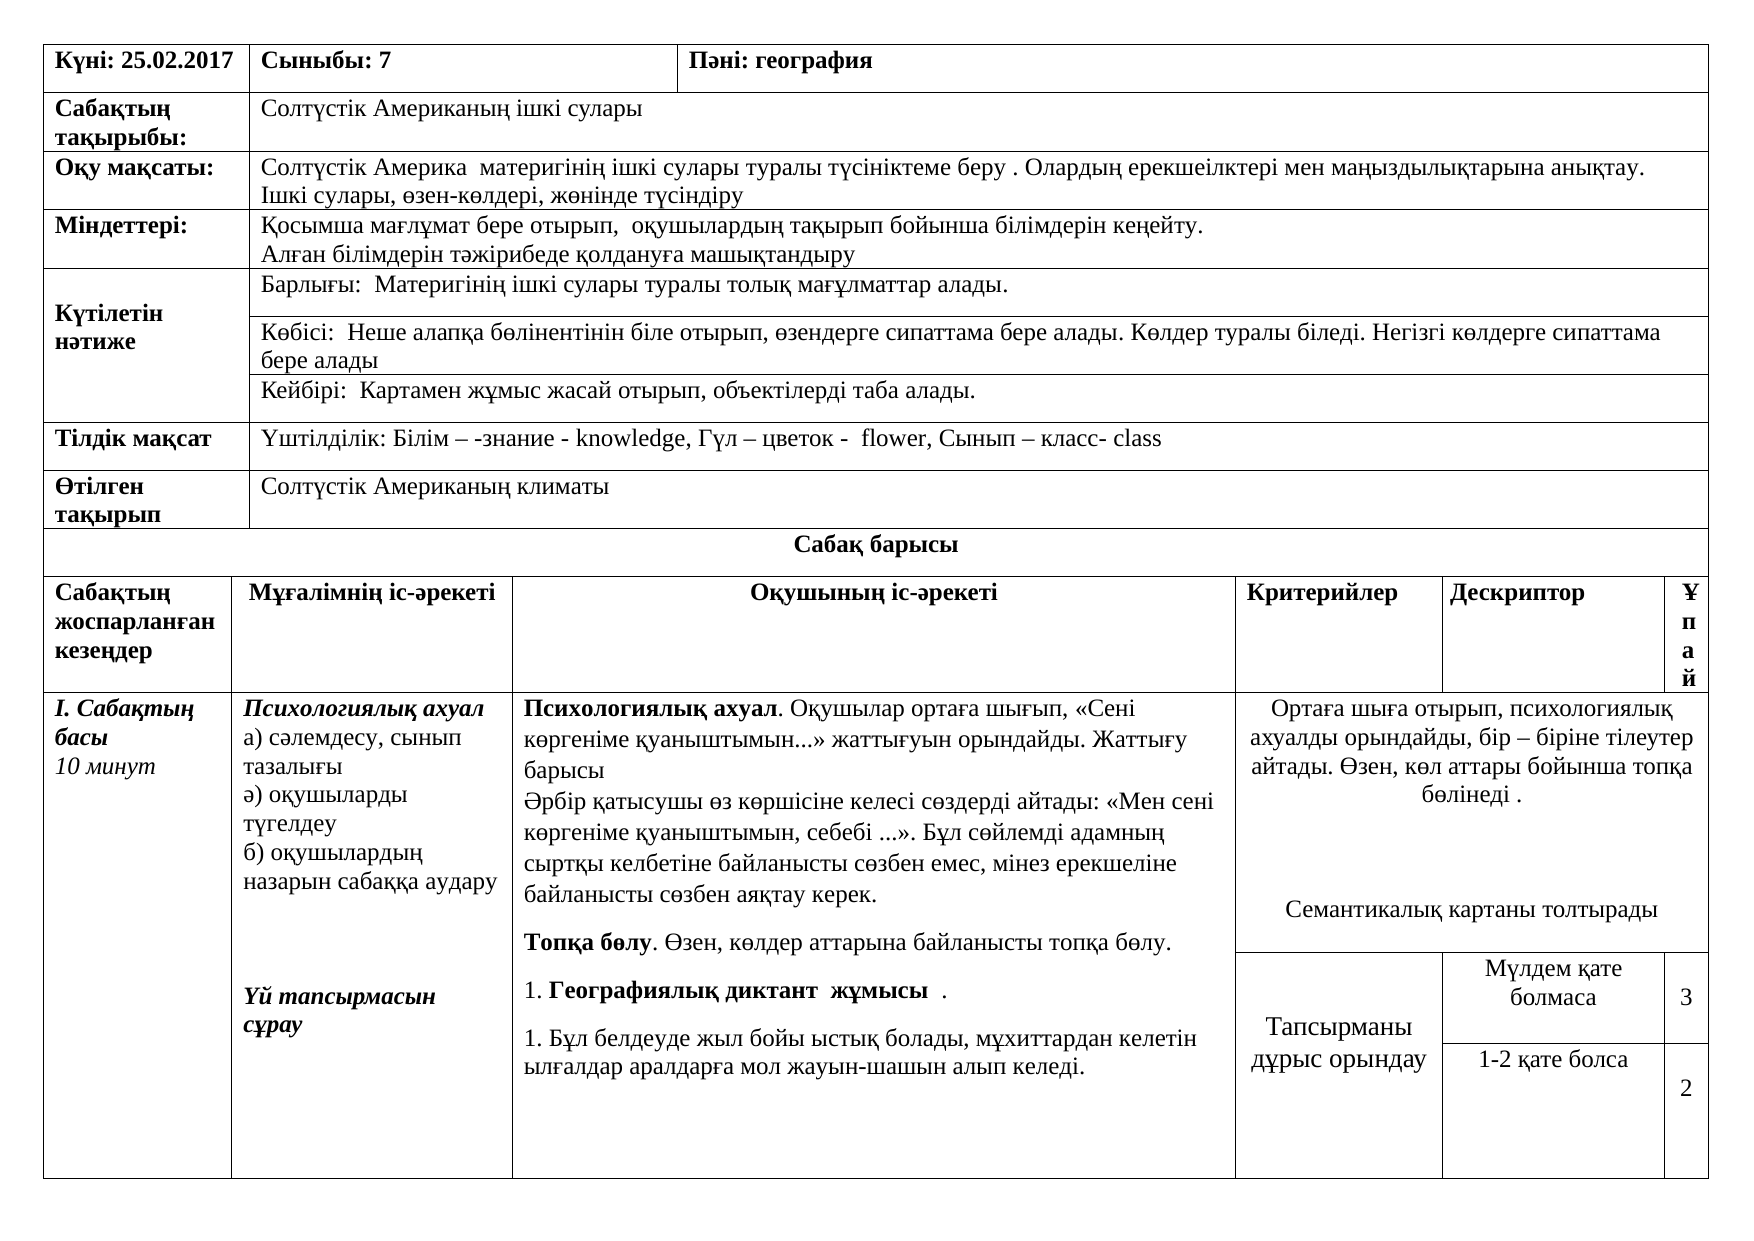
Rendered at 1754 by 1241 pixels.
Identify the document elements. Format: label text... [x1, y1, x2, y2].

table_cell Мүлдем қате болмаса [1443, 953, 1664, 1043]
table_cell Ұпай [1665, 577, 1708, 692]
table_cell Мұғалімнің іс-әрекеті [232, 577, 512, 692]
table_cell Үштілділік: Білім – -знание - knowledge, Гүл – цветок - flower, Сынып – класс- class [250, 423, 1708, 470]
table_cell Психологиялық ахуал а) сәлемдесу, сынып тазалығы ә) оқушыларды түгелдеу б) оқушылардың назарын сабаққа аудару Үй тапсырмасын сұрау [232, 693, 512, 1178]
table_cell Сабақтың тақырыбы: [44, 93, 249, 151]
table_cell Критерийлер [1236, 577, 1442, 692]
table_cell Оқу мақсаты: [44, 152, 249, 209]
table_cell Тапсырманы дұрыс орындау [1236, 953, 1442, 1178]
table_cell Солтүстік Американың климаты [250, 471, 1708, 528]
table_cell Ортаға шыға отырып, психологиялық ахуалды орындайды, бір – біріне тілеутер айтады. Өзен, көл аттары бойынша топқа бөлінеді . Семантикалық картаны толтырады [1236, 693, 1708, 952]
table_cell Оқушының іс-әрекеті [513, 577, 1235, 692]
table_cell Күтілетін нәтиже [44, 269, 249, 422]
table_cell Солтүстік Американың ішкі сулары [250, 93, 1708, 151]
table_cell 3 [1665, 953, 1708, 1043]
table_cell Міндеттері: [44, 210, 249, 268]
table_header Сыныбы: 7 [250, 45, 677, 92]
table_cell Көбісі: Неше алапқа бөлінентінін біле отырып, өзендерге сипаттама бере алады. Көлдер туралы біледі. Негізгі көлдерге сипаттама бере алады [250, 317, 1708, 374]
table_header Пәні: география [678, 45, 1708, 92]
table_cell Тілдік мақсат [44, 423, 249, 470]
table_cell Сабақ барысы [44, 529, 1708, 576]
table_cell І. Сабақтың басы 10 минут [44, 693, 231, 1178]
table_cell Солтүстік Америка материгінің ішкі сулары туралы түсініктеме беру . Олардың ерекшеілктері мен маңыздылықтарына анықтау. Ішкі сулары, өзен-көлдері, жөнінде түсіндіру [250, 152, 1708, 209]
table_header Күні: 25.02.2017 [44, 45, 249, 92]
table_cell Қосымша мағлұмат бере отырып, оқушылардың тақырып бойынша білімдерін кеңейту. Алған білімдерін тәжірибеде қолдануға машықтандыру [250, 210, 1708, 268]
table_cell Барлығы: Материгінің ішкі сулары туралы толық мағұлматтар алады. [250, 269, 1708, 316]
table_cell Кейбірі: Картамен жұмыс жасай отырып, объектілерді таба алады. [250, 375, 1708, 422]
table_cell Өтілген тақырып [44, 471, 249, 528]
table_cell 2 [1665, 1044, 1708, 1178]
table_cell 1-2 қате болса [1443, 1044, 1664, 1178]
table_cell Сабақтың жоспарланған кезеңдер [44, 577, 231, 692]
table_cell Дескриптор [1443, 577, 1664, 692]
table_cell Психологиялық ахуал. Оқушылар ортаға шығып, «Сені көргеніме қуаныштымын...» жаттығуын орындайды. Жаттығу барысы Әрбір қатысушы өз көршісіне келесі сөздерді айтады: «Мен сені көргеніме қуаныштымын, себебі ...». Бұл сөйлемді адамның сыртқы келбетіне байланысты сөзбен емес, мінез ерекшеліне байланысты сөзбен аяқтау керек. Топқа бөлу. Өзен, көлдер аттарына байланысты топқа бөлу. 1. Географиялық диктант жұмысы . 1. Бұл белдеуде жыл бойы ыстық болады, мұхиттардан келетін ылғалдар аралдарға мол жауын-шашын алып келеді. 2. Бұл белдеу Солтүстік Американың солтүстік жағалаулар мен аралдарын алып жатыр. Қысы суық, тұманды. Жазы салқын. 3. Бұл белдеу Солтүстік Американың оңтүстік белдеуінен өтеді. Жыл бойы температурасы жоғары, жазы жауын-шашынды болып келеді. 4. Солтүстік поляр шеңбері мен 60 0 с.е аралығын алып жатыр. Қысы суық, жазы ылғалды. Бұл қандай белдеу? 5. Бұл белдеу материктің көп аумағын алып жатыр. Қысы салқын, жазы жылы. Бұлтты күндер, ашық күндерімен кездесіп тұрады. Жыл мезгілдері жақсы білінеді. 6. Бұл белдеу 40-30 0 с.е. белдеуде жатыр, қыста қоңыржай ауа массалары, жазда тропиктік ауа массалары болады, жазы ыстық, қысы батыс желдер әсерінен жылы, жаңбырлы болатын белдеу. Дұрыс жауаптары : 1. Субэкваторлық белдеу 2.Арктикалық белдеу 3. Тропиктік белдеу 4. Субарктикалық белдеу 5. Қоңыржай белдеу 6. Субтропиктік белдеу Бағалау: Дескрипторлар арқылы өзіндік бағалау [513, 693, 1235, 1178]
